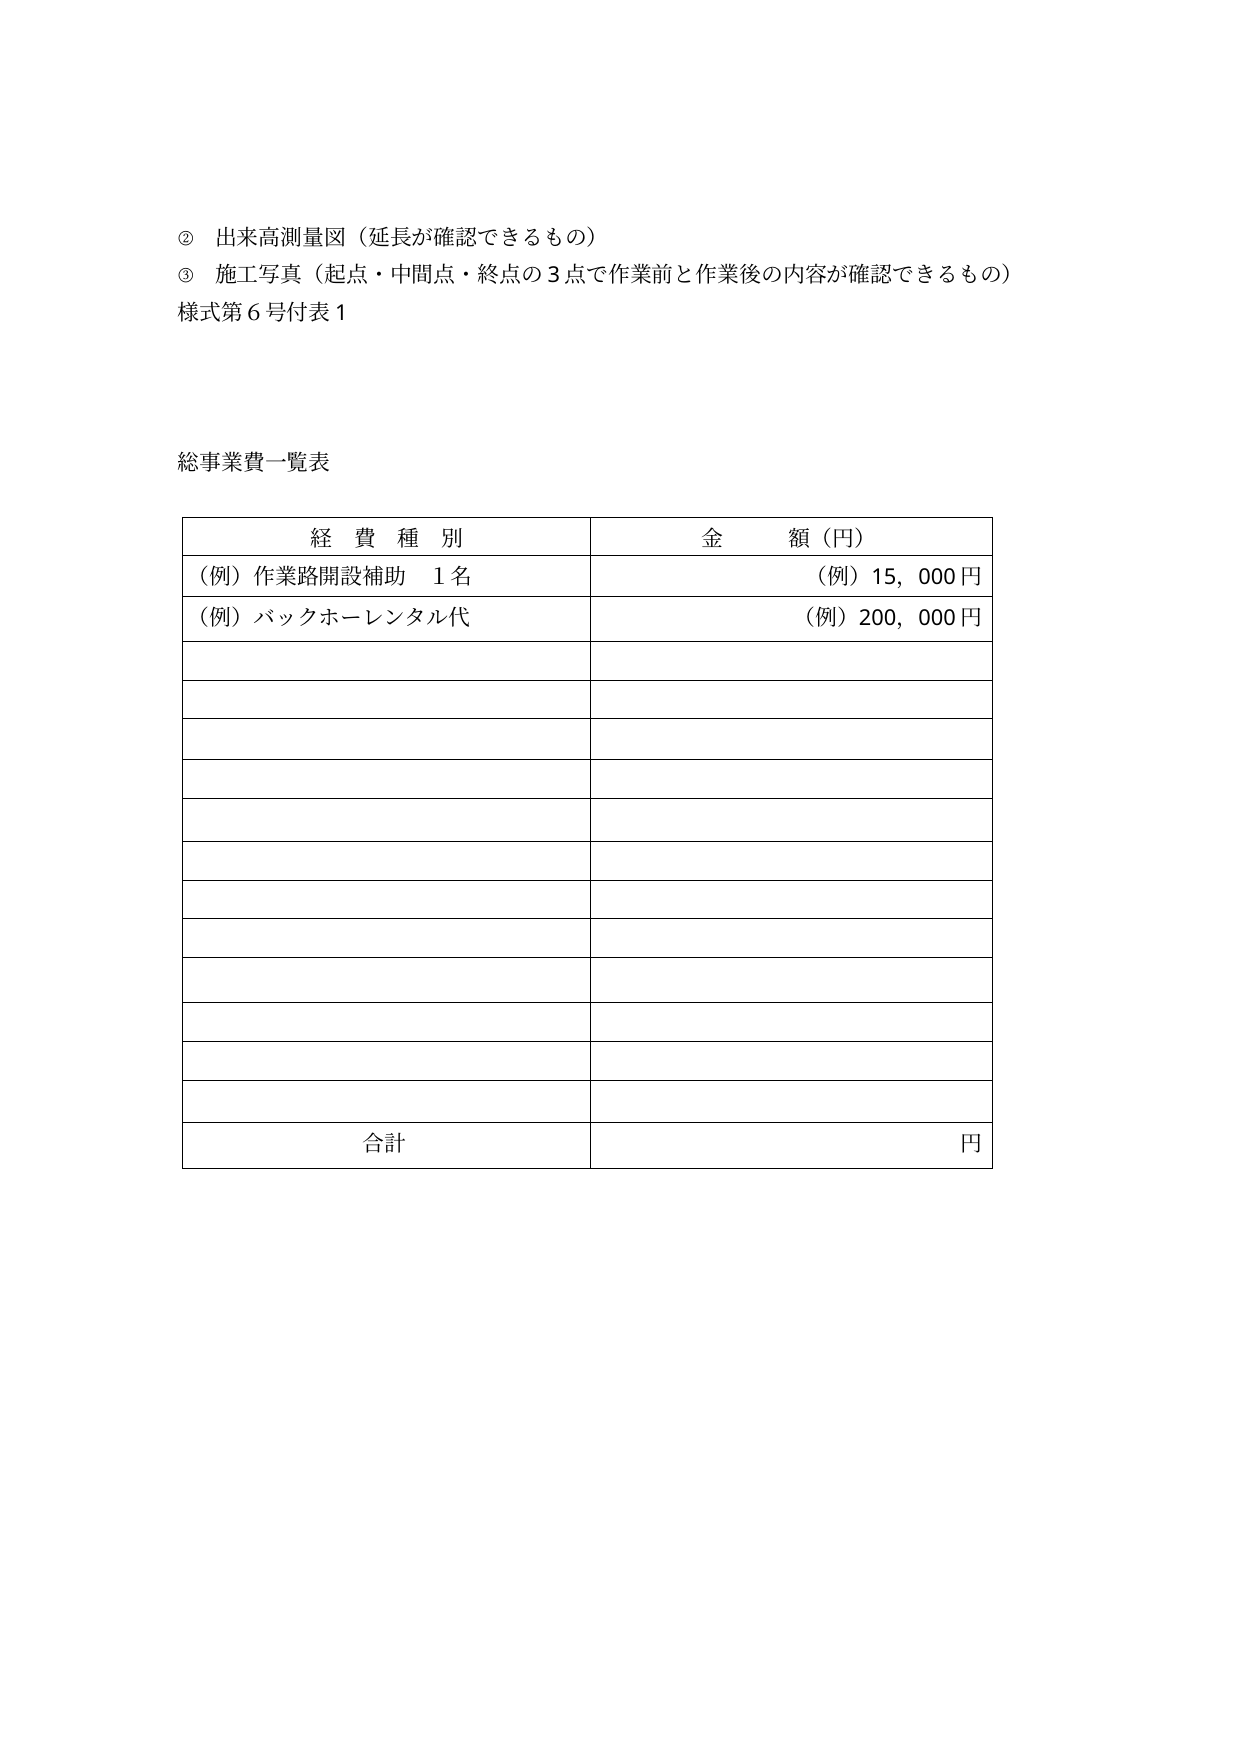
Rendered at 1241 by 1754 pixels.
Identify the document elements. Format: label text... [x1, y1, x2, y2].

table_cell [591, 958, 992, 1002]
table_cell [183, 642, 590, 680]
table_cell （例）バックホーレンタル代 [183, 597, 590, 641]
table_cell [591, 1042, 992, 1080]
table_cell 円 [591, 1123, 992, 1168]
table_cell [591, 842, 992, 880]
table_cell [183, 760, 590, 797]
table_header 金 額（円） [591, 518, 992, 555]
table_cell [591, 1003, 992, 1041]
table_cell （例）作業路開設補助 １名 [183, 556, 590, 596]
table_cell [591, 719, 992, 759]
table_cell （例）200，000円 [591, 597, 992, 641]
text 様式第６号付表1 [177, 292, 1063, 329]
table_cell [183, 919, 590, 957]
table_cell [591, 919, 992, 957]
table_cell [183, 842, 590, 880]
table_cell [591, 799, 992, 841]
table_cell [183, 681, 590, 718]
text 総事業費一覧表 [177, 442, 1063, 479]
table_cell [183, 1042, 590, 1080]
table_header 経 費 種 別 [183, 518, 590, 555]
list 出来高測量図（延長が確認できるもの） [177, 217, 1063, 254]
table_cell [183, 799, 590, 841]
table_cell [183, 1081, 590, 1122]
table_cell [591, 642, 992, 680]
table_cell [591, 681, 992, 718]
table_cell [591, 760, 992, 797]
list 施工写真（起点・中間点・終点の3点で作業前と作業後の内容が確認できるもの） [177, 254, 1063, 292]
table_cell （例）15，000円 [591, 556, 992, 596]
table_cell [183, 719, 590, 759]
table_cell [183, 958, 590, 1002]
table_cell 合計 [183, 1123, 590, 1168]
table_cell [183, 881, 590, 918]
table_cell [591, 1081, 992, 1122]
table_cell [591, 881, 992, 918]
table_cell [183, 1003, 590, 1041]
